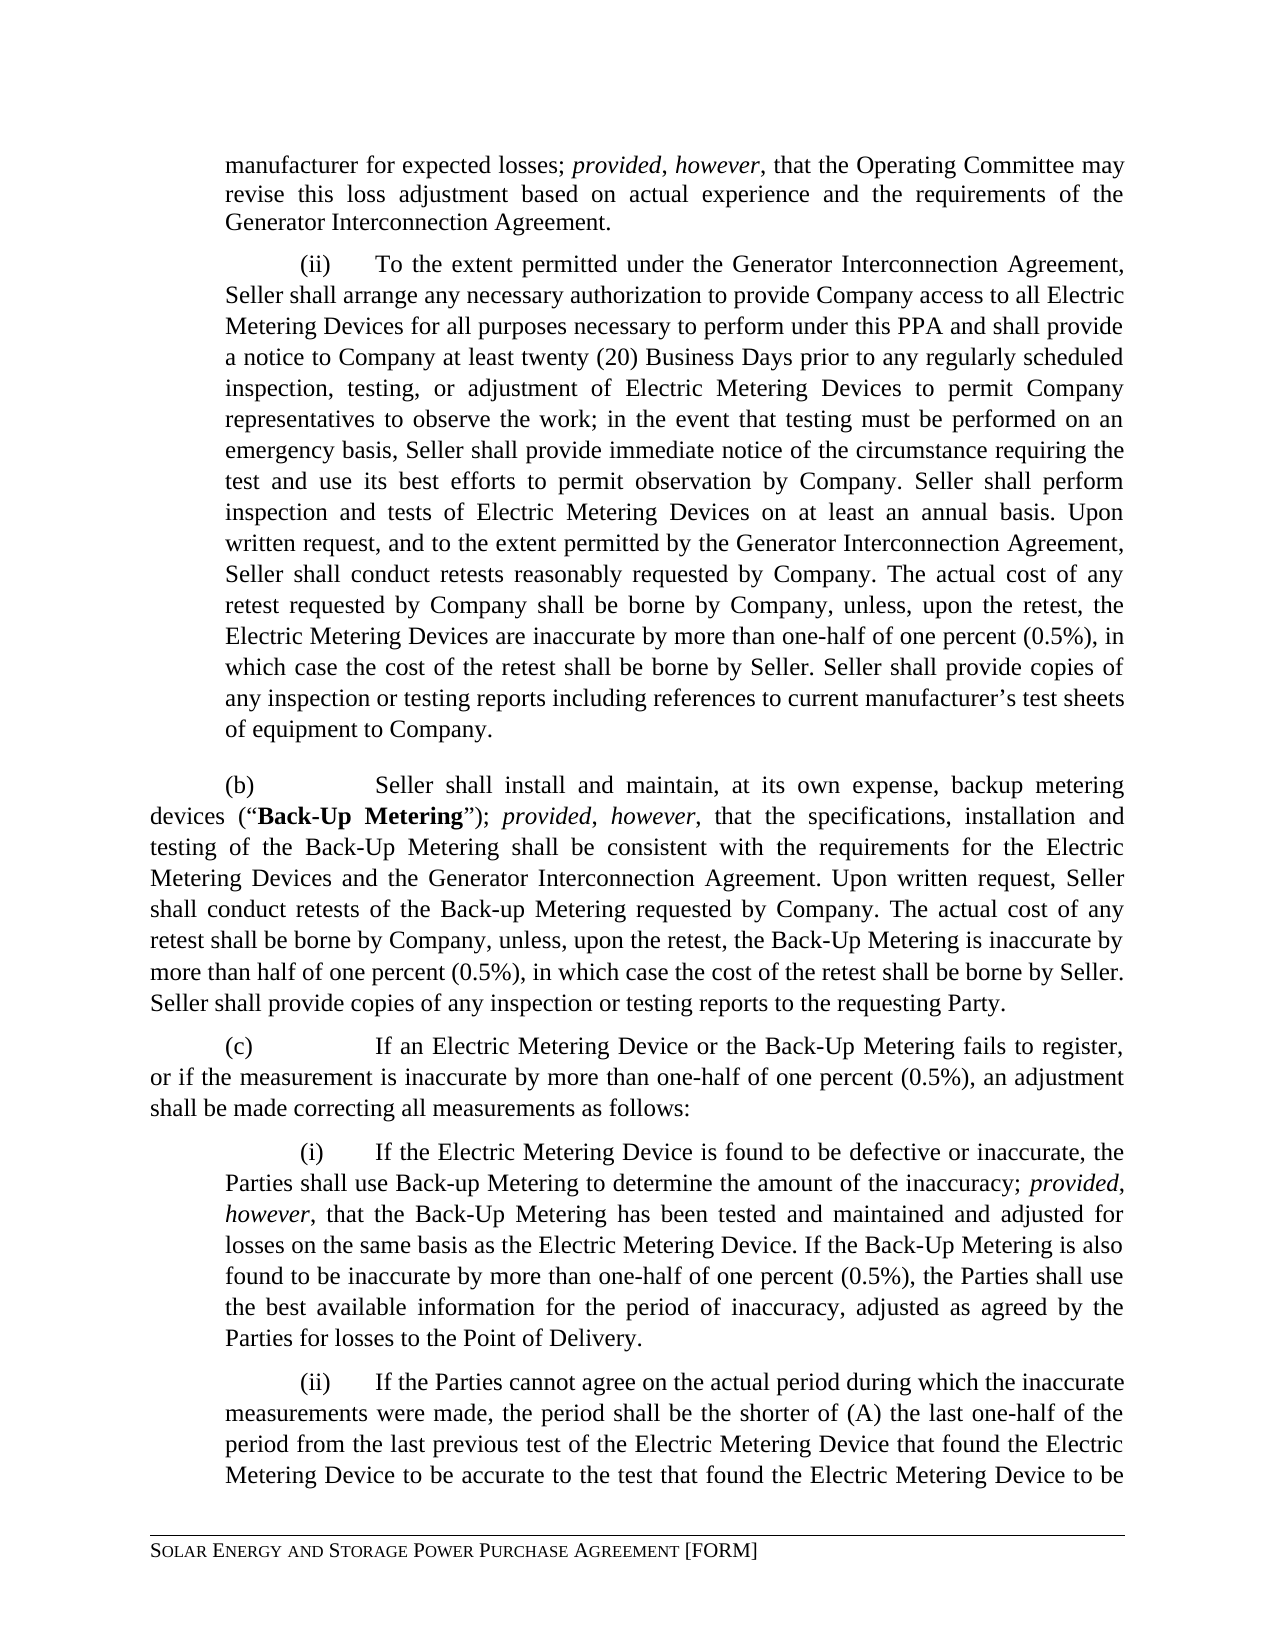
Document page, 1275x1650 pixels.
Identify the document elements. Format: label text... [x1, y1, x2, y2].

subtitle If an Electric Metering Device or the Back-Up Metering fails to register, or if the measurement is inaccurate by more than one-half of one percent (0.5%), an adjustment shall be made correcting all measurements as follows: [150, 1031, 1125, 1122]
subtitle To the extent permitted under the Generator Interconnection Agreement, Seller shall arrange any necessary authorization to provide Company access to all Electric Metering Devices for all purposes necessary to perform under this PPA and shall provide a notice to Company at least twenty (20) Business Days prior to any regularly scheduled inspection, testing, or adjustment of Electric Metering Devices to permit Company representatives to observe the work; in the event that testing must be performed on an emergency basis, Seller shall provide immediate notice of the circumstance requiring the test and use its best efforts to permit observation by Company. Seller shall perform inspection and tests of Electric Metering Devices on at least an annual basis. Upon written request, and to the extent permitted by the Generator Interconnection Agreement, Seller shall conduct retests reasonably requested by Company. The actual cost of any retest requested by Company shall be borne by Company, unless, upon the retest, the Electric Metering Devices are inaccurate by more than one-half of one percent (0.5%), in which case the cost of the retest shall be borne by Seller. Seller shall provide copies of any inspection or testing reports including references to current manufacturer’s test sheets of equipment to Company. [225, 249, 1125, 743]
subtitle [225, 1367, 1125, 1488]
subtitle If the Electric Metering Device is found to be defective or inaccurate, the Parties shall use Back-up Metering to determine the amount of the inaccuracy; provided, however, that the Back-Up Metering has been tested and maintained and adjusted for losses on the same basis as the Electric Metering Device. If the Back-Up Metering is also found to be inaccurate by more than one-half of one percent (0.5%), the Parties shall use the best available information for the period of inaccuracy, adjusted as agreed by the Parties for losses to the Point of Delivery. [225, 1137, 1125, 1352]
subtitle Seller shall install and maintain, at its own expense, backup metering devices (“Back-Up Metering”); provided, however, that the specifications, installation and testing of the Back-Up Metering shall be consistent with the requirements for the Electric Metering Devices and the Generator Interconnection Agreement. Upon written request, Seller shall conduct retests of the Back-up Metering requested by Company. The actual cost of any retest shall be borne by Company, unless, upon the retest, the Back-Up Metering is inaccurate by more than half of one percent (0.5%), in which case the cost of the retest shall be borne by Seller. Seller shall provide copies of any inspection or testing reports to the requesting Party. [150, 770, 1125, 1016]
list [225, 150, 1125, 236]
